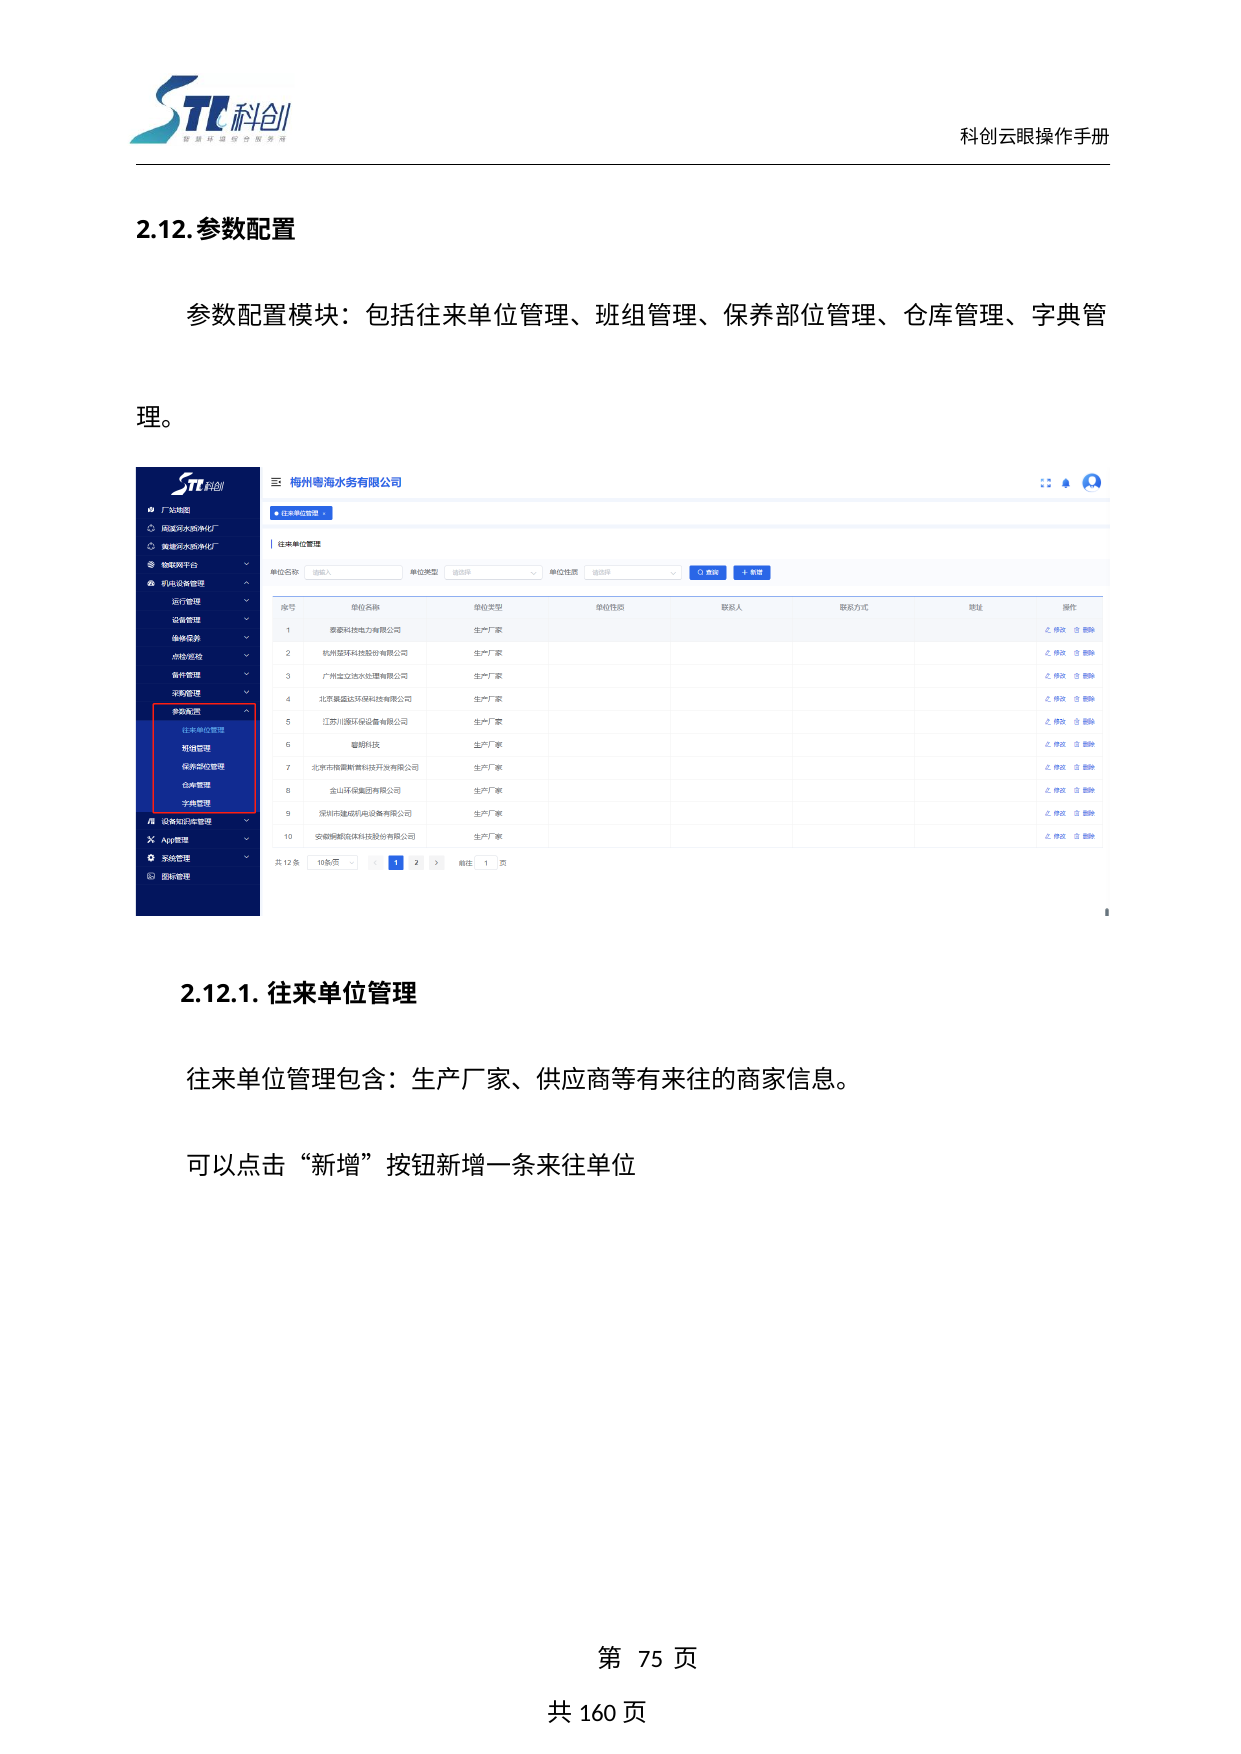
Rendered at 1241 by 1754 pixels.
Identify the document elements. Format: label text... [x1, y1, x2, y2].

text 往来单位管理包含：生产厂家、供应商等有来往的商家信息。 [136, 1044, 1110, 1112]
picture [127, 73, 295, 146]
subtitle 参数配置 [136, 193, 1110, 261]
text 可以点击“新增”按钮新增一条来往单位 [136, 1130, 1110, 1198]
text 参数配置模块：包括往来单位管理、班组管理、保养部位管理、仓库管理、字典管理。 [136, 279, 1110, 449]
subtitle 往来单位管理 [180, 958, 1110, 1026]
picture [135, 467, 1110, 916]
